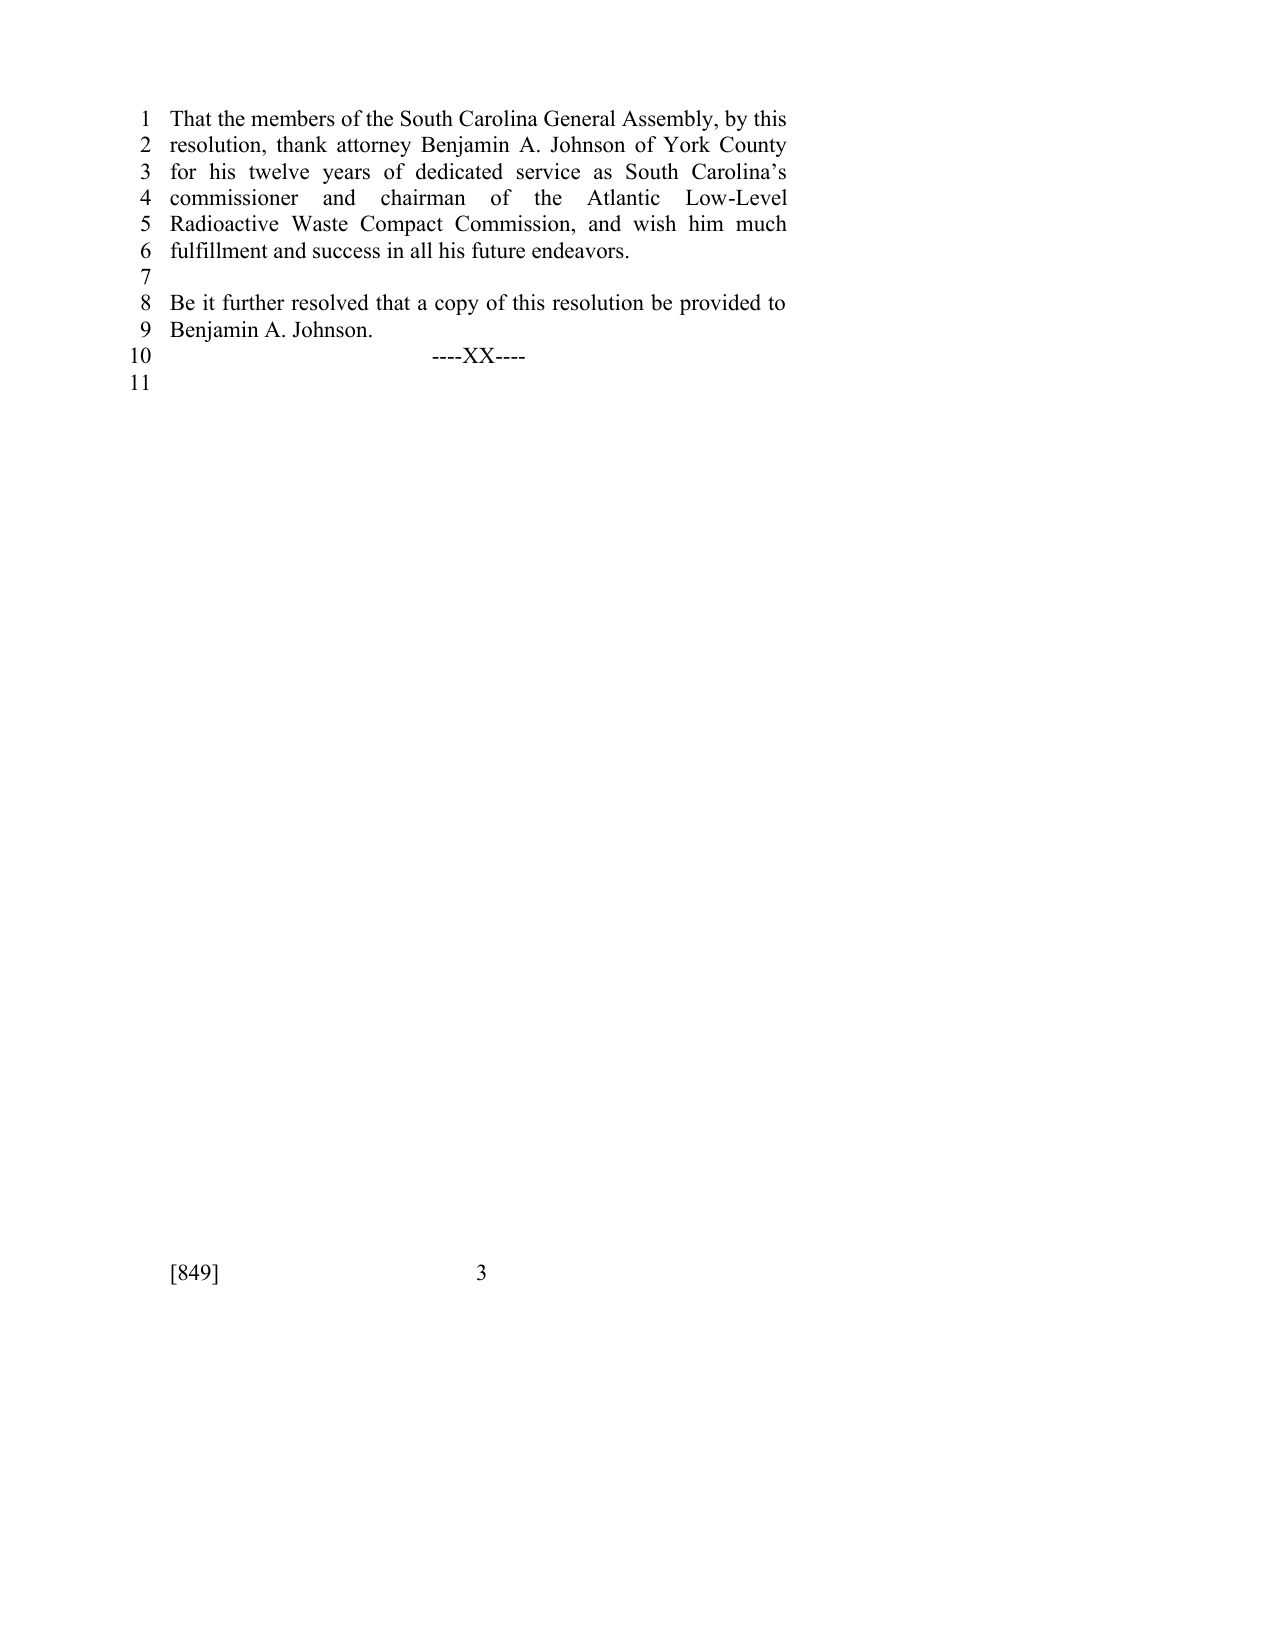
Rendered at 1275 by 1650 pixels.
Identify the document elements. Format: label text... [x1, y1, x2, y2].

text ----XX---- [169, 342, 787, 368]
text Be it further resolved that a copy of this resolution be provided to Benjamin A. Johnson. [169, 289, 787, 342]
text That the members of the South Carolina General Assembly, by this resolution, thank attorney Benjamin A. Johnson of York County for his twelve years of dedicated service as South Carolina’s commissioner and chairman of the Atlantic Low-Level Radioactive Waste Compact Commission, and wish him much fulfillment and success in all his future endeavors. [169, 105, 787, 263]
